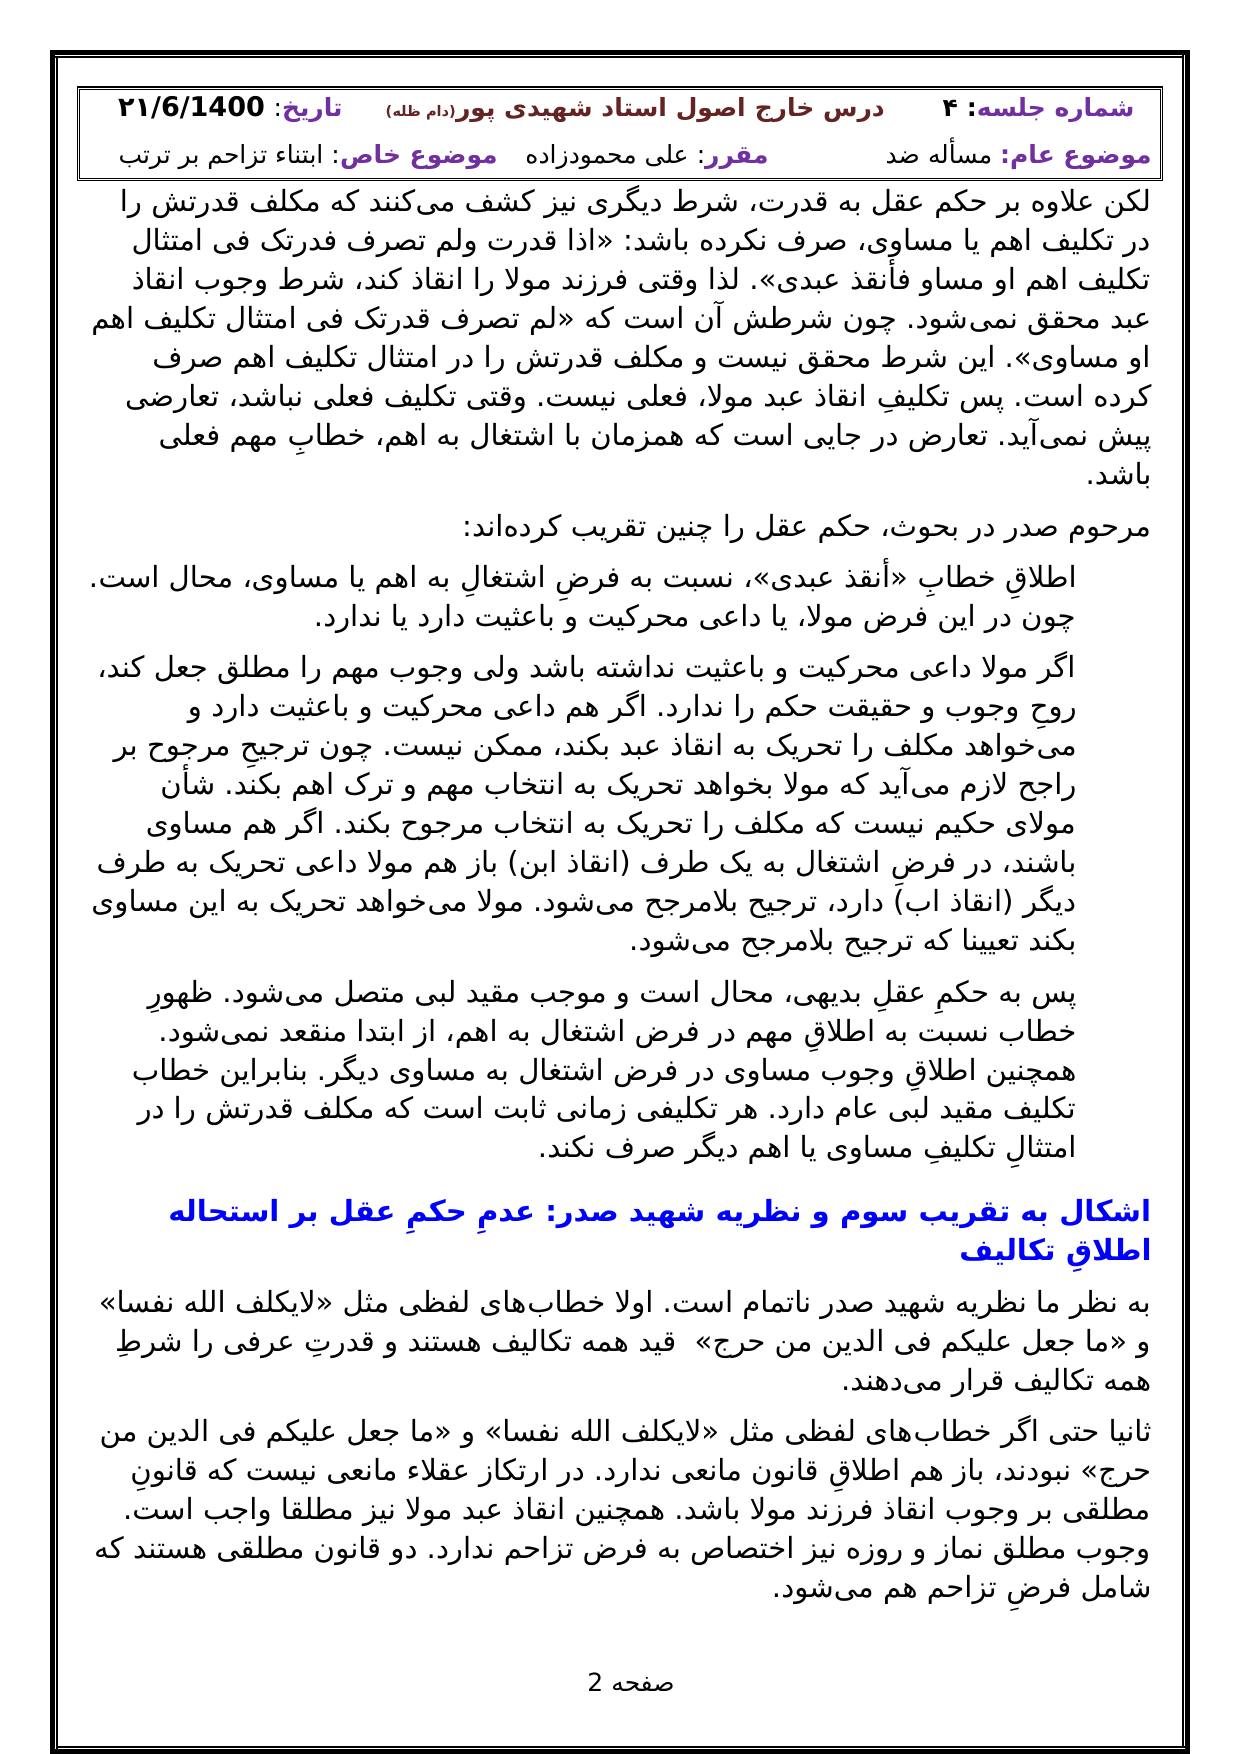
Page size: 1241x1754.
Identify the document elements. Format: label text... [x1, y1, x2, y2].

text ثانیا حتی اگر خطاب‌های لفظی مثل «لایکلف الله نفسا» و «ما جعل علیکم فی الدین من حرج» نبودند، باز هم اطلاقِ قانون مانعی ندارد. در ارتکاز عقلاء مانعی نیست که قانونِ مطلقی بر وجوب انقاذ فرزند مولا باشد. همچنین انقاذ عبد مولا نیز مطلقا واجب است. وجوب مطلق نماز و روزه نیز اختصاص به فرض تزاحم ندارد. دو قانون مطلقی هستند که شامل فرضِ تزاحم هم می‌شود. [89, 1414, 1152, 1604]
text به نظر ما نظریه شهید صدر ناتمام است. اولا خطاب‌های لفظی مثل «لایکلف الله نفسا» و «ما جعل علیکم فی الدین من حرج» قید همه تکالیف هستند و قدرتِ عرفی را شرطِ همه تکالیف قرار می‌دهند. [89, 1285, 1152, 1397]
text مرحوم صدر در بحوث، حکم عقل را چنین تقریب کرده‌اند: [89, 509, 1152, 543]
text اگر مولا داعی محرکیت و باعثیت نداشته باشد ولی وجوب مهم را مطلق جعل کند، روحِ وجوب و حقیقت حکم را ندارد. اگر هم داعی محرکیت و باعثیت دارد و می‌خواهد مکلف را تحریک به انقاذ عبد بکند، ممکن نیست. چون ترجیحِ مرجوح بر راجح لازم می‌آید که مولا بخواهد تحریک به انتخاب مهم و ترک اهم بکند. شأن مولای حکیم نیست که مکلف را تحریک به انتخاب مرجوح بکند. اگر هم مساوی باشند، در فرضِ اشتغال به یک طرف (انقاذ ابن) باز هم مولا داعی تحریک به طرف دیگر (انقاذ اب) دارد، ترجیح بلامرجح می‌شود. مولا می‌خواهد تحریک به این مساوی بکند تعیینا که ترجیح بلامرجح می‌شود. [89, 651, 1077, 957]
text لکن علاوه بر حکم عقل به قدرت، شرط دیگری نیز کشف می‌کنند که مکلف قدرتش را در تکلیف اهم یا مساوی، صرف نکرده باشد: «اذا قدرت ولم تصرف فدرتک فی امتثال تکلیف اهم او مساو فأنقذ عبدی». لذا وقتی فرزند مولا را انقاذ کند، شرط وجوب انقاذ عبد محقق نمی‌شود. چون شرطش آن است که «لم تصرف قدرتک فی امتثال تکلیف اهم او مساوی». این شرط محقق نیست و مکلف قدرتش را در امتثال تکلیف اهم صرف کرده است. پس تکلیفِ انقاذ عبد مولا، فعلی نیست. وقتی تکلیف فعلی نباشد، تعارضی پیش نمی‌آید. تعارض در جایی است که همزمان با اشتغال به اهم، خطابِ مهم فعلی باشد. [89, 185, 1152, 491]
subtitle اشکال به تقریب سوم و نظریه شهید صدر: عدمِ حکمِ عقل بر استحاله اطلاقِ تکالیف [89, 1195, 1152, 1268]
text پس به حکمِ عقلِ بدیهی، محال است و موجب مقید لبی متصل می‌شود. ظهورِ خطاب نسبت به اطلاقِ مهم در فرض اشتغال به اهم، از ابتدا منقعد نمی‌شود. همچنین اطلاقِ وجوب مساوی در فرض اشتغال به مساوی دیگر. بنابراین خطاب تکلیف مقید لبی عام دارد. هر تکلیفی زمانی ثابت است که مکلف قدرتش را در امتثالِ تکلیفِ مساوی یا اهم دیگر صرف نکند. [89, 975, 1077, 1165]
text اطلاقِ خطابِ «أنقذ عبدی»، نسبت به فرضِ اشتغالِ به اهم یا مساوی، محال است. چون در این فرض مولا، یا داعی محرکیت و باعثیت دارد یا ندارد. [89, 560, 1077, 633]
